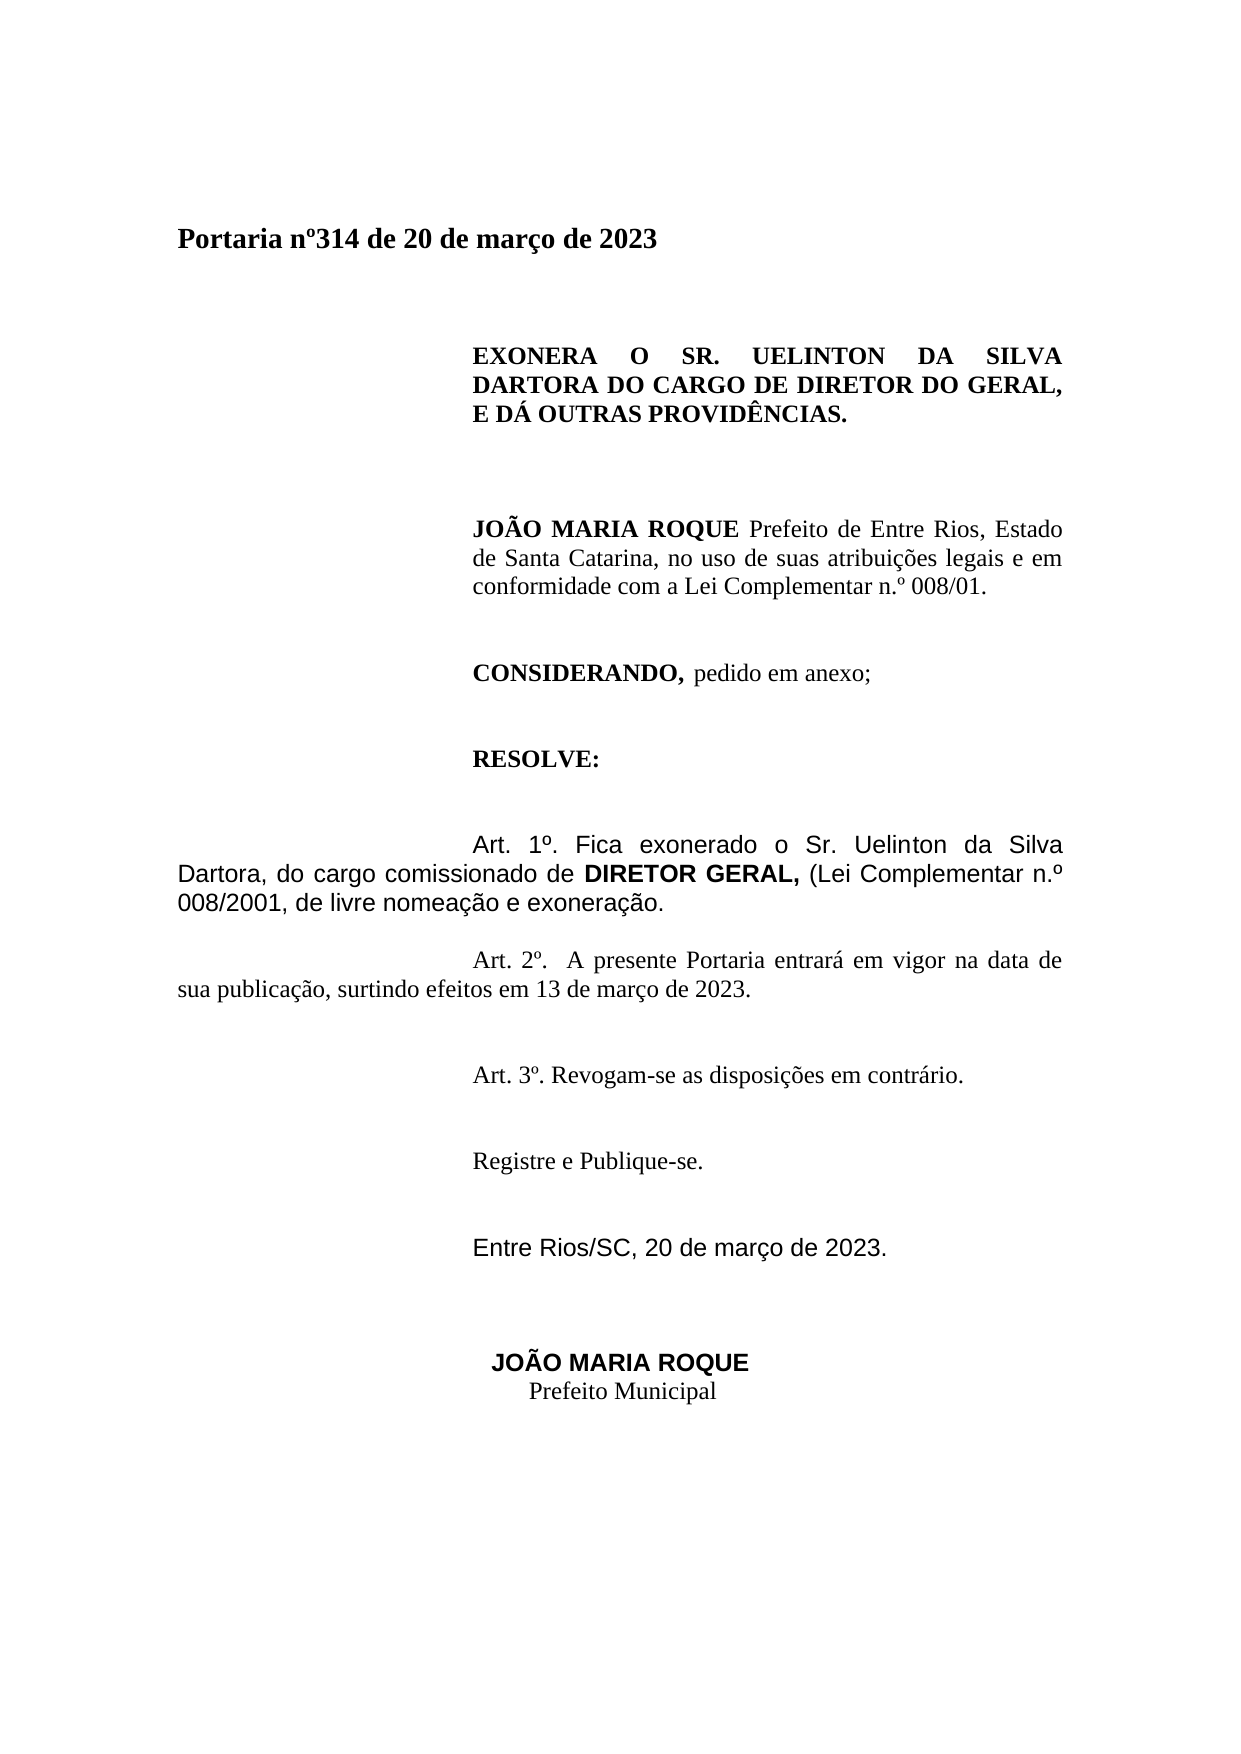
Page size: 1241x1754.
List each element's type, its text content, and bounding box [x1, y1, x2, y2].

text Entre Rios/SC, 20 de março de 2023. [177, 1233, 1063, 1261]
text Portaria nº314 de 20 de março de 2023 [177, 222, 1063, 255]
text Art. 1º. Fica exonerado o Sr. Uelinton da Silva Dartora, do cargo comissionado de DIRETOR GERAL, (Lei Complementar n.º 008/2001, de livre nomeação e exoneração. [177, 830, 1063, 916]
subtitle JOÃO MARIA ROQUE [177, 1348, 1063, 1376]
text EXONERA O SR. UELINTON DA SILVA DARTORA DO CARGO DE DIRETOR DO GERAL, E DÁ OUTRAS PROVIDÊNCIAS. [472, 341, 1063, 428]
text CONSIDERANDO, pedido em anexo; [177, 658, 1063, 686]
text Art. 3º. Revogam-se as disposições em contrário. [177, 1060, 1063, 1089]
text Registre e Publique-se. [177, 1146, 1063, 1175]
text JOÃO MARIA ROQUE Prefeito de Entre Rios, Estado de Santa Catarina, no uso de suas atribuições legais e em conformidade com a Lei Complementar n.º 008/01. [472, 514, 1063, 600]
text Art. 2º. A presente Portaria entrará em vigor na data de sua publicação, surtindo efeitos em 13 de março de 2023. [177, 945, 1063, 1003]
text Prefeito Municipal [398, 1376, 1063, 1405]
text RESOLVE: [177, 744, 1063, 773]
